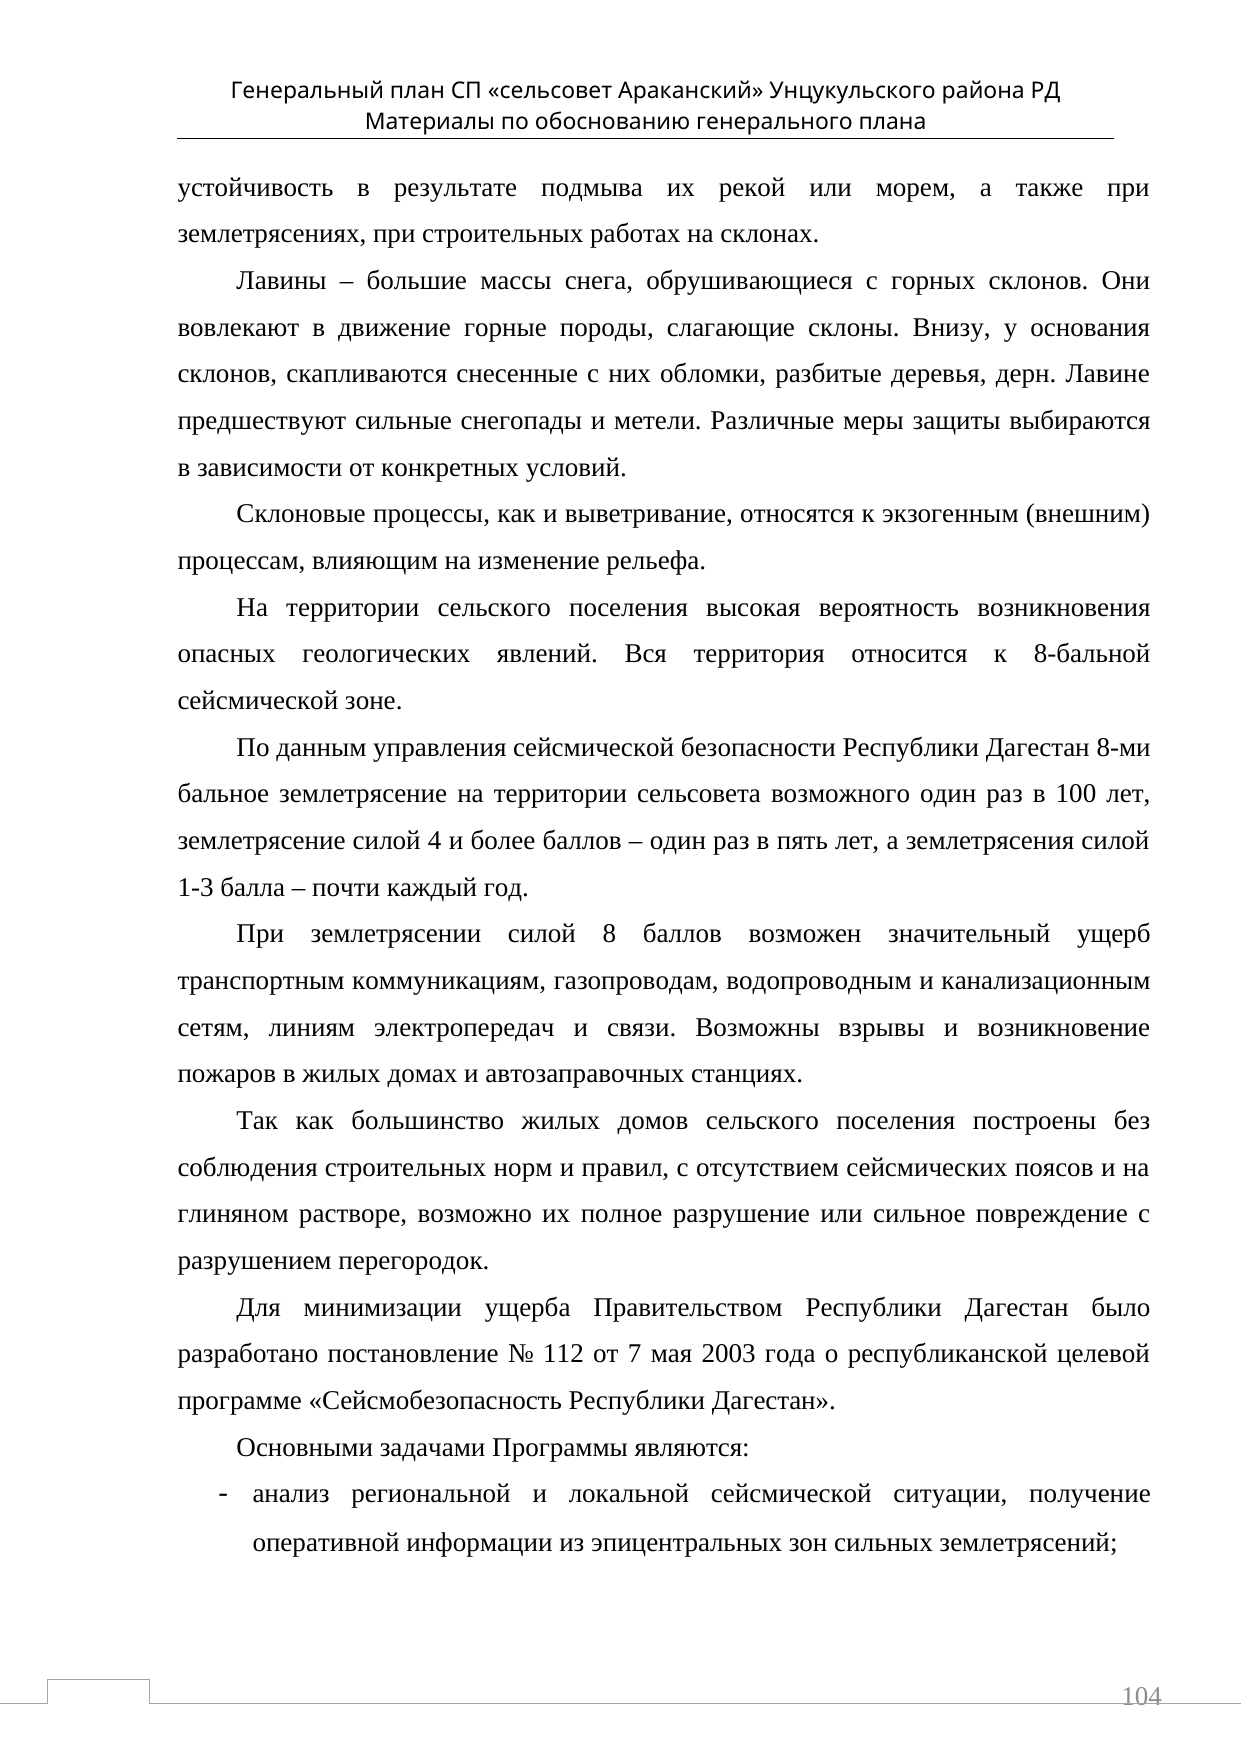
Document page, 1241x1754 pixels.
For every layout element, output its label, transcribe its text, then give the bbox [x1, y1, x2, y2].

text По данным управления сейсмической безопасности Республики Дагестан 8-ми бальное землетрясение на территории сельсовета возможного один раз в 100 лет, землетрясение силой 4 и более баллов – один раз в пять лет, а землетрясения силой 1-3 балла – почти каждый год. [177, 731, 1152, 902]
text При землетрясении силой 8 баллов возможен значительный ущерб транспортным коммуникациям, газопроводам, водопроводным и канализационным сетям, линиям электропередач и связи. Возможны взрывы и возникновение пожаров в жилых домах и автозаправочных станциях. [177, 917, 1152, 1088]
text На территории сельского поселения высокая вероятность возникновения опасных геологических явлений. Вся территория относится к 8-бальной сейсмической зоне. [177, 591, 1152, 715]
text Основными задачами Программы являются: [177, 1431, 1152, 1462]
text Так как большинство жилых домов сельского поселения построены без соблюдения строительных норм и правил, с отсутствием сейсмических поясов и на глиняном растворе, возможно их полное разрушение или сильное повреждение с разрушением перегородок. [177, 1104, 1152, 1275]
text Лавины – большие массы снега, обрушивающиеся с горных склонов. Они вовлекают в движение горные породы, слагающие склоны. Внизу, у основания склонов, скапливаются снесенные с них обломки, разбитые деревья, дерн. Лавине предшествуют сильные снегопады и метели. Различные меры защиты выбираются в зависимости от конкретных условий. [177, 264, 1152, 482]
list анализ региональной и локальной сейсмической ситуации, получение оперативной информации из эпицентральных зон сильных землетрясений; [215, 1477, 1152, 1557]
text Для минимизации ущерба Правительством Республики Дагестан было разработано постановление № 112 от 7 мая 2003 года о республиканской целевой программе «Сейсмобезопасность Республики Дагестан». [177, 1291, 1152, 1415]
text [177, 171, 1152, 248]
text Склоновые процессы, как и выветривание, относятся к экзогенным (внешним) процессам, влияющим на изменение рельефа. [177, 497, 1152, 575]
